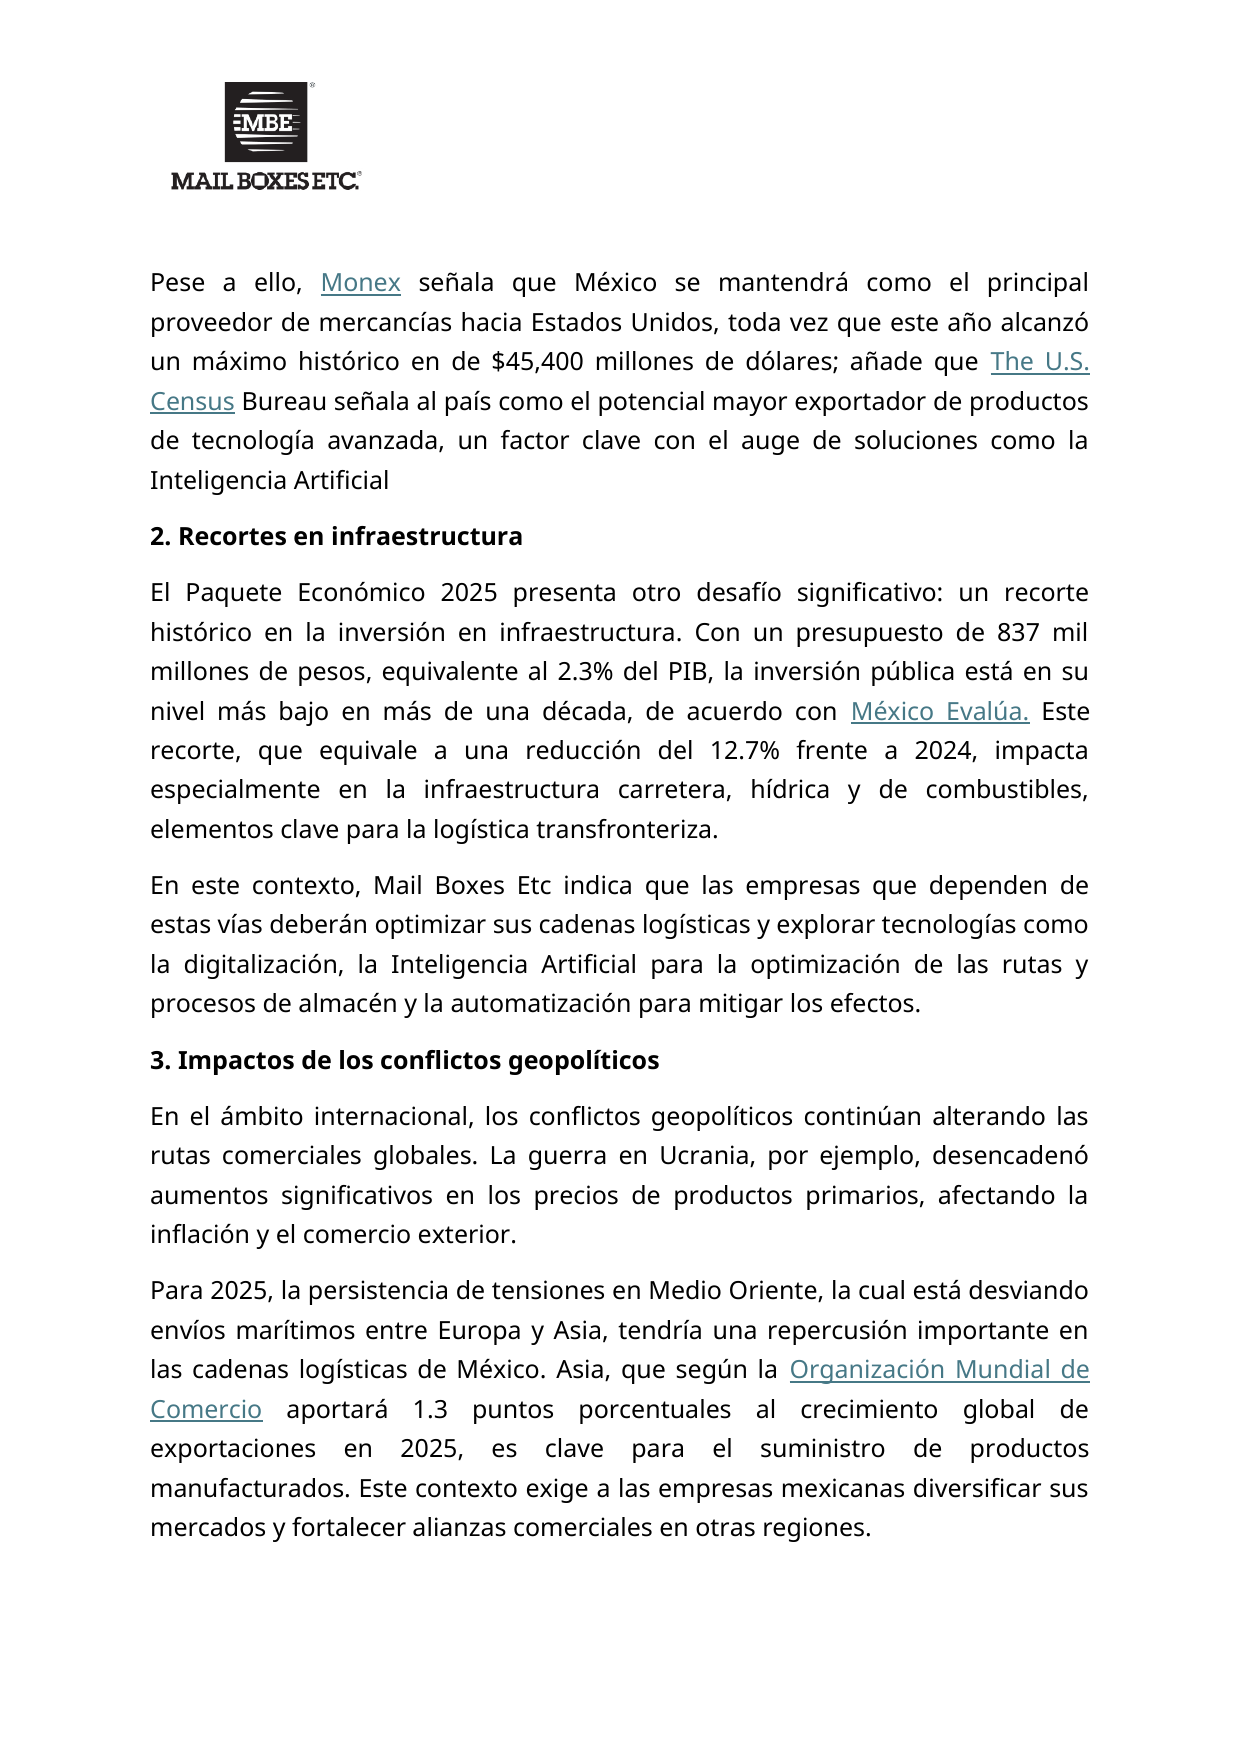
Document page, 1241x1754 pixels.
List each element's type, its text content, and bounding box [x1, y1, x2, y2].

text En el ámbito internacional, los conflictos geopolíticos continúan alterando las rutas comerciales globales. La guerra en Ucrania, por ejemplo, desencadenó aumentos significativos en los precios de productos primarios, afectando la inflación y el comercio exterior. [150, 1098, 1090, 1251]
text El Paquete Económico 2025 presenta otro desafío significativo: un recorte histórico en la inversión en infraestructura. Con un presupuesto de 837 mil millones de pesos, equivalente al 2.3% del PIB, la inversión pública está en su nivel más bajo en más de una década, de acuerdo con México Evalúa. Este recorte, que equivale a una reducción del 12.7% frente a 2024, impacta especialmente en la infraestructura carretera, hídrica y de combustibles, elementos clave para la logística transfronteriza. [150, 575, 1090, 846]
text 3. Impactos de los conflictos geopolíticos [150, 1042, 1090, 1076]
text Para 2025, la persistencia de tensiones en Medio Oriente, la cual está desviando envíos marítimos entre Europa y Asia, tendría una repercusión importante en las cadenas logísticas de México. Asia, que según la Organización Mundial de Comercio aportará 1.3 puntos porcentuales al crecimiento global de exportaciones en 2025, es clave para el suministro de productos manufacturados. Este contexto exige a las empresas mexicanas diversificar sus mercados y fortalecer alianzas comerciales en otras regiones. [150, 1273, 1090, 1544]
text En este contexto, Mail Boxes Etc indica que las empresas que dependen de estas vías deberán optimizar sus cadenas logísticas y explorar tecnologías como la digitalización, la Inteligencia Artificial para la optimización de las rutas y procesos de almacén y la automatización para mitigar los efectos. [150, 868, 1090, 1020]
picture [150, 75, 384, 197]
text Pese a ello, Monex señala que México se mantendrá como el principal proveedor de mercancías hacia Estados Unidos, toda vez que este año alcanzó un máximo histórico en de $45,400 millones de dólares; añade que The U.S. Census Bureau señala al país como el potencial mayor exportador de productos de tecnología avanzada, un factor clave con el auge de soluciones como la Inteligencia Artificial [150, 265, 1090, 496]
text 2. Recortes en infraestructura [150, 518, 1090, 553]
